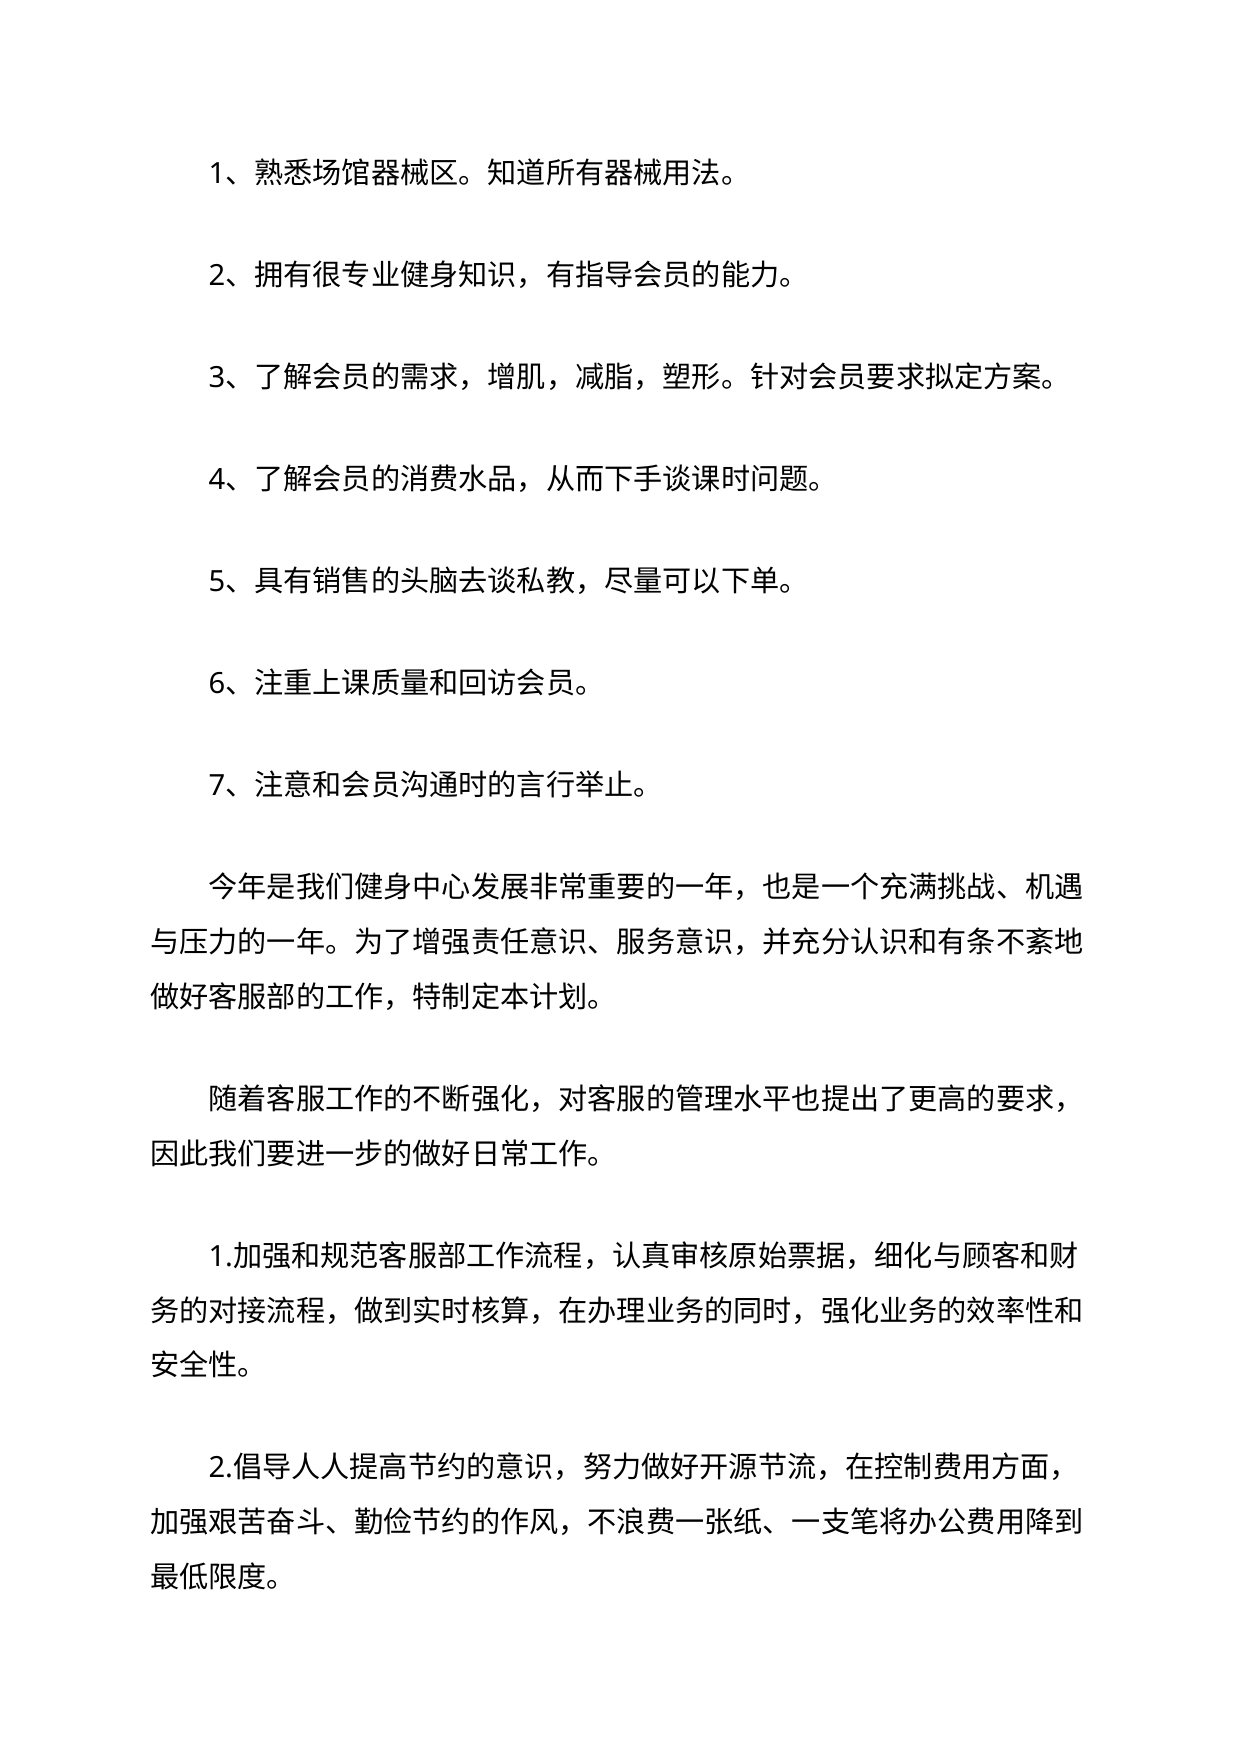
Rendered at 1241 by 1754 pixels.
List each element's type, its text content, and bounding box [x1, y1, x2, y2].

text 5、具有销售的头脑去谈私教，尽量可以下单。 [150, 558, 1090, 600]
text 1、熟悉场馆器械区。知道所有器械用法。 [150, 150, 1090, 192]
text 4、了解会员的消费水品，从而下手谈课时问题。 [150, 456, 1090, 498]
text 2、拥有很专业健身知识，有指导会员的能力。 [150, 252, 1090, 294]
text 7、注意和会员沟通时的言行举止。 [150, 762, 1090, 804]
text 6、注重上课质量和回访会员。 [150, 660, 1090, 702]
text 今年是我们健身中心发展非常重要的一年，也是一个充满挑战、机遇与压力的一年。为了增强责任意识、服务意识，并充分认识和有条不紊地做好客服部的工作，特制定本计划。 [150, 864, 1090, 1016]
text 2.倡导人人提高节约的意识，努力做好开源节流，在控制费用方面，加强艰苦奋斗、勤俭节约的作风，不浪费一张纸、一支笔将办公费用降到最低限度。 [150, 1444, 1090, 1596]
text 1.加强和规范客服部工作流程，认真审核原始票据，细化与顾客和财务的对接流程，做到实时核算，在办理业务的同时，强化业务的效率性和安全性。 [150, 1232, 1090, 1384]
text 3、了解会员的需求，增肌，减脂，塑形。针对会员要求拟定方案。 [150, 354, 1090, 396]
text 随着客服工作的不断强化，对客服的管理水平也提出了更高的要求，因此我们要进一步的做好日常工作。 [150, 1075, 1090, 1173]
